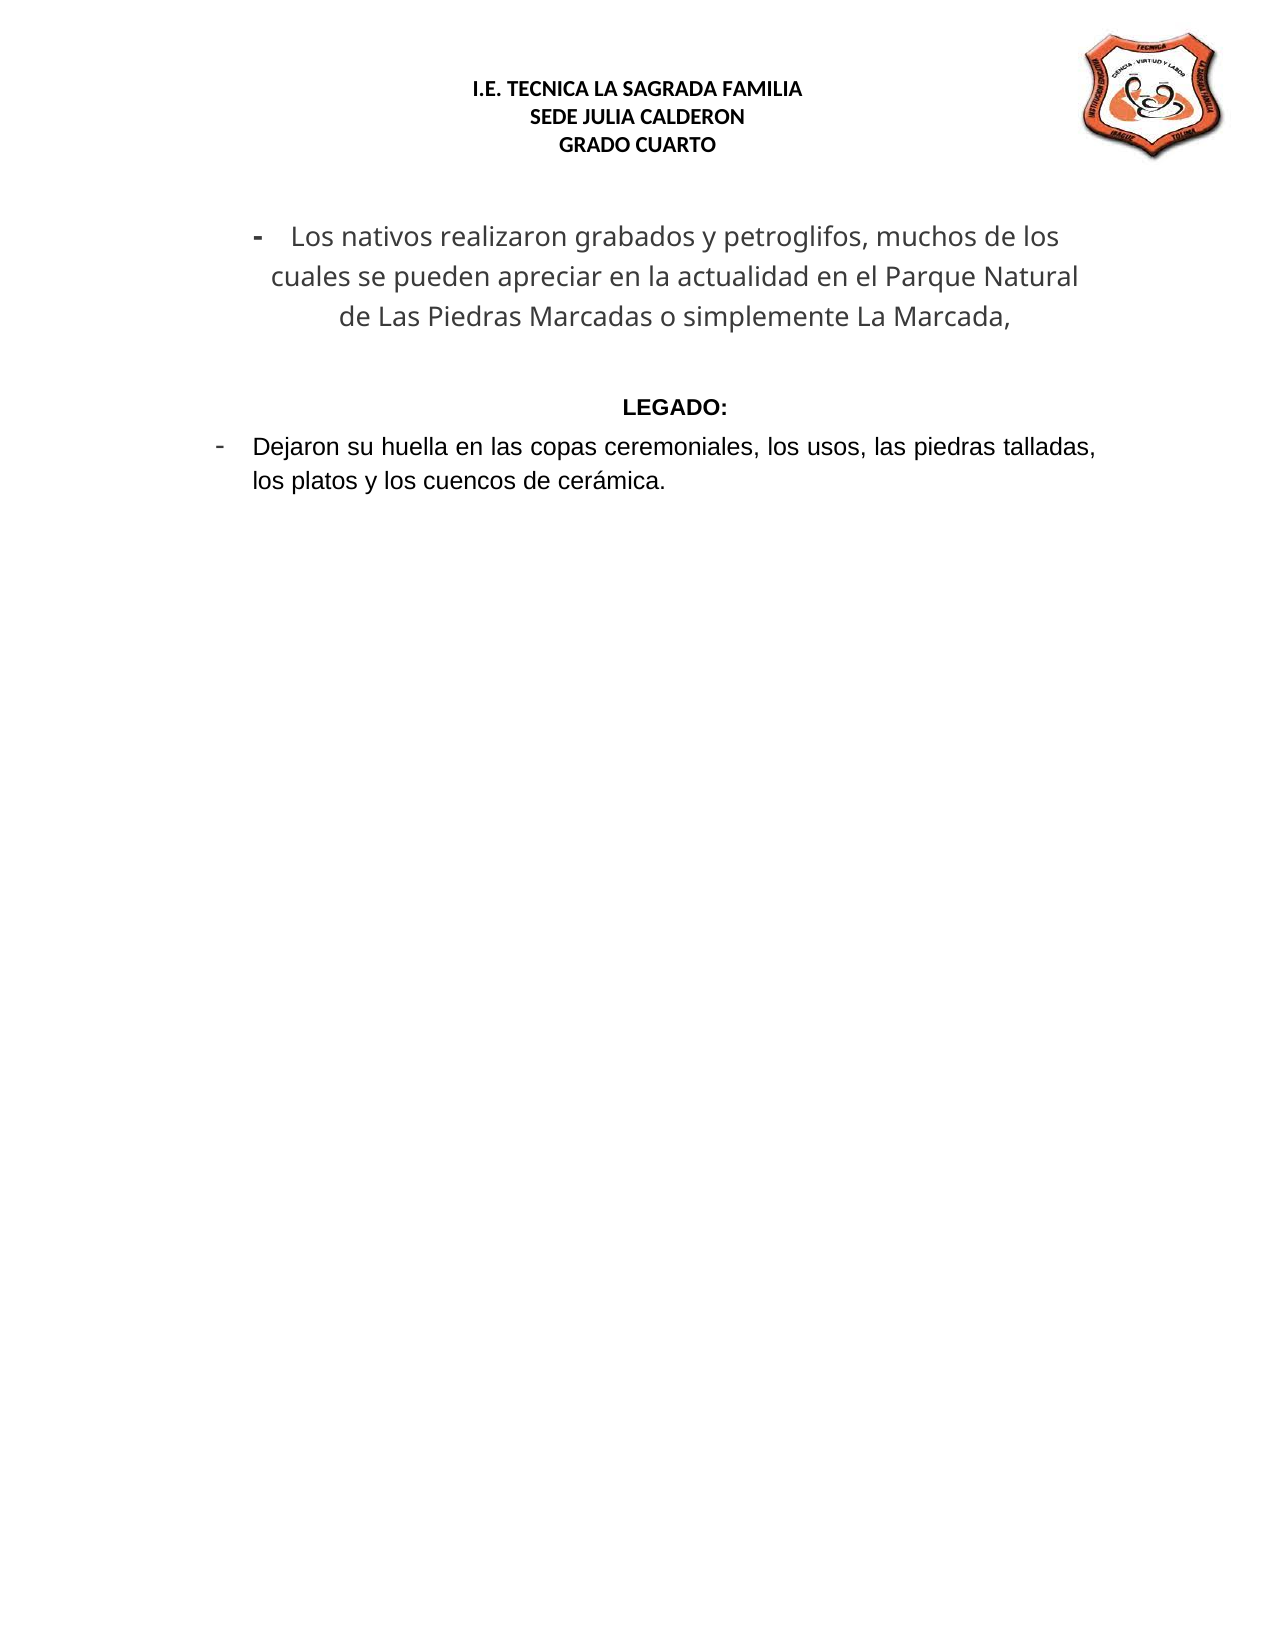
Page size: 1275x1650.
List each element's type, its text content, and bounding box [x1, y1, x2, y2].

list LEGADO: [252, 394, 1098, 421]
list Los nativos realizaron grabados y petroglifos, muchos de los cuales se pueden apreciar en la actualidad en el Parque Natural de Las Piedras Marcadas o simplemente La Marcada, [215, 214, 1098, 334]
list Dejaron su huella en las copas ceremoniales, los usos, las piedras talladas, los platos y los cuencos de cerámica. [215, 423, 1098, 495]
picture [1062, 22, 1244, 169]
